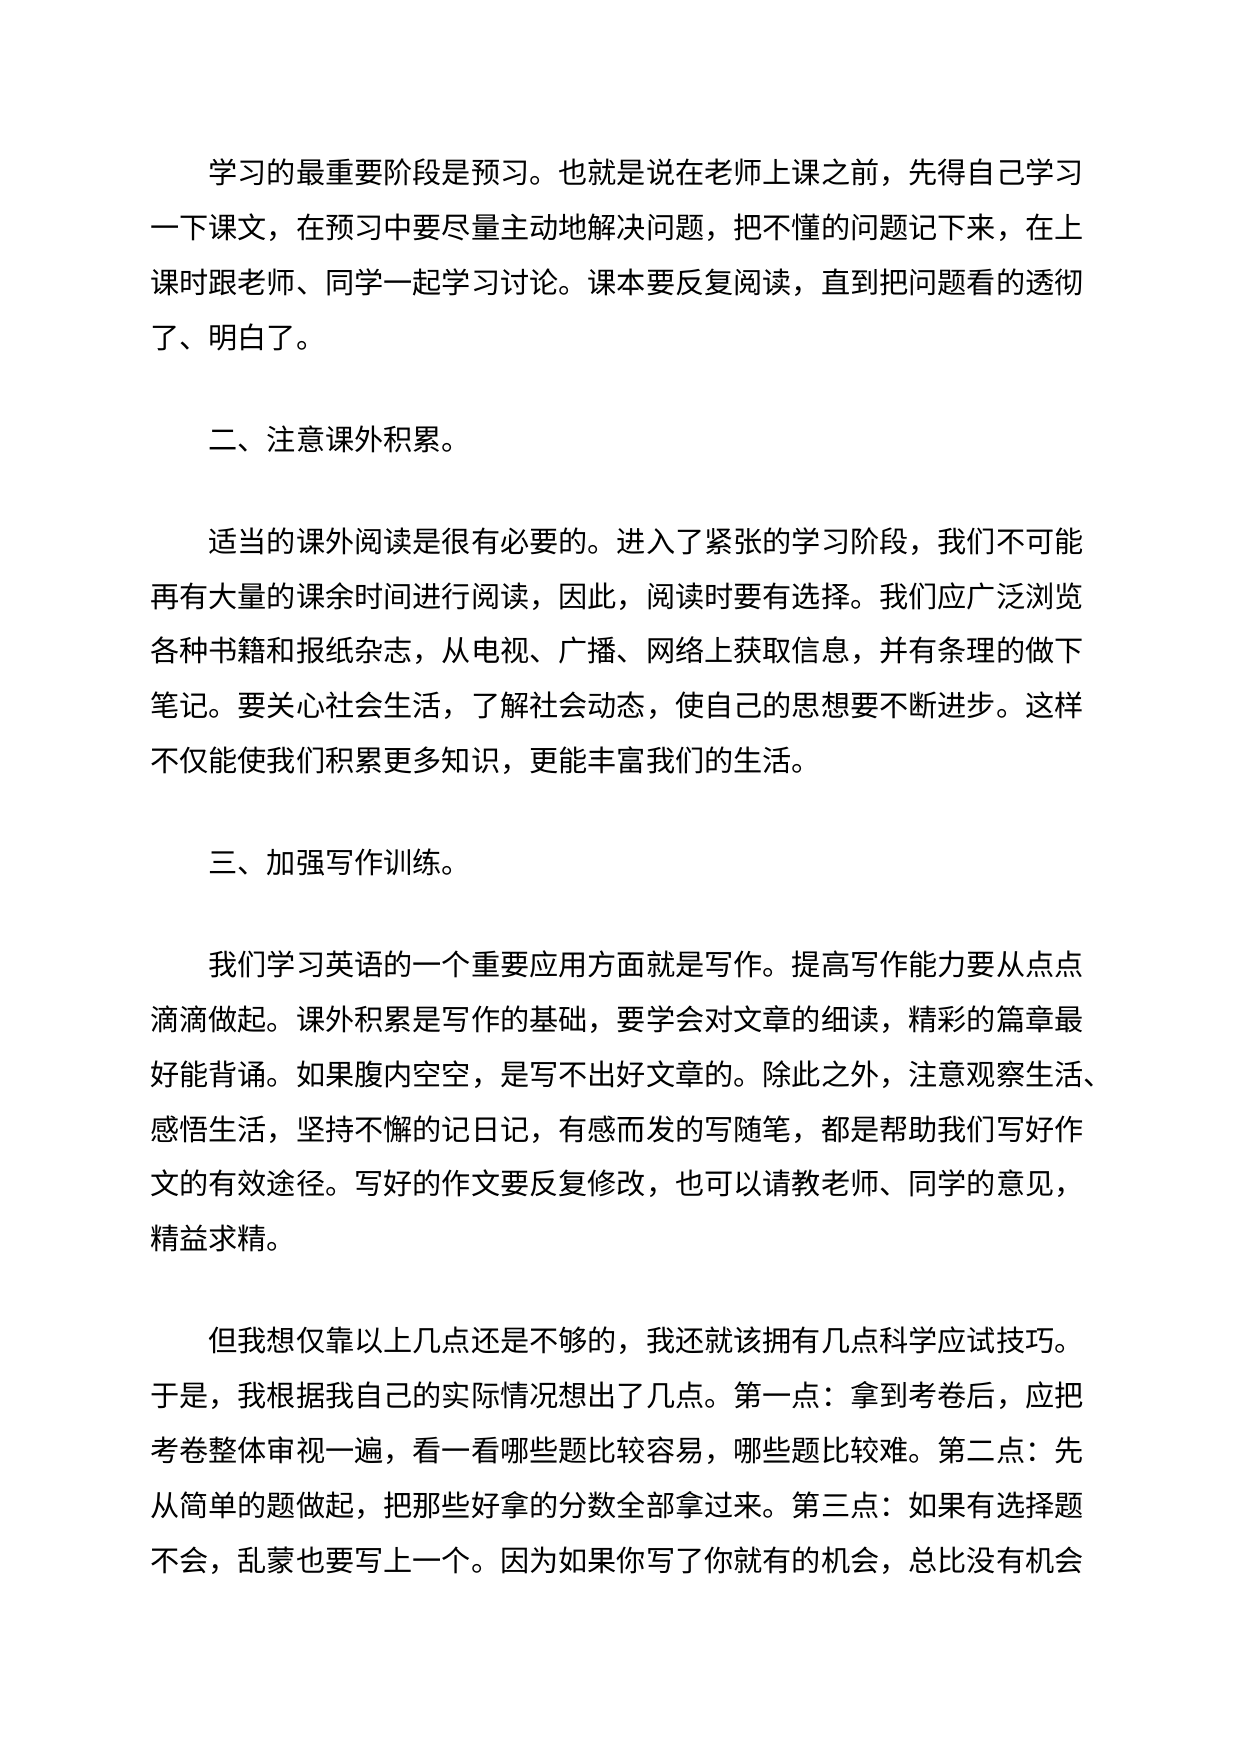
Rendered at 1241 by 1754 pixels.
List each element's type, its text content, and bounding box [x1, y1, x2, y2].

text 三、加强写作训练。 [150, 839, 1090, 882]
text 适当的课外阅读是很有必要的。进入了紧张的学习阶段，我们不可能再有大量的课余时间进行阅读，因此，阅读时要有选择。我们应广泛浏览各种书籍和报纸杂志，从电视、广播、网络上获取信息，并有条理的做下笔记。要关心社会生活，了解社会动态，使自己的思想要不断进步。这样不仅能使我们积累更多知识，更能丰富我们的生活。 [150, 518, 1090, 780]
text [150, 1318, 1090, 1579]
text 我们学习英语的一个重要应用方面就是写作。提高写作能力要从点点滴滴做起。课外积累是写作的基础，要学会对文章的细读，精彩的篇章最好能背诵。如果腹内空空，是写不出好文章的。除此之外，注意观察生活、感悟生活，坚持不懈的记日记，有感而发的写随笔，都是帮助我们写好作文的有效途径。写好的作文要反复修改，也可以请教老师、同学的意见，精益求精。 [150, 941, 1090, 1258]
text 二、注意课外积累。 [150, 416, 1090, 459]
text 学习的最重要阶段是预习。也就是说在老师上课之前，先得自己学习一下课文，在预习中要尽量主动地解决问题，把不懂的问题记下来，在上课时跟老师、同学一起学习讨论。课本要反复阅读，直到把问题看的透彻了、明白了。 [150, 150, 1090, 357]
